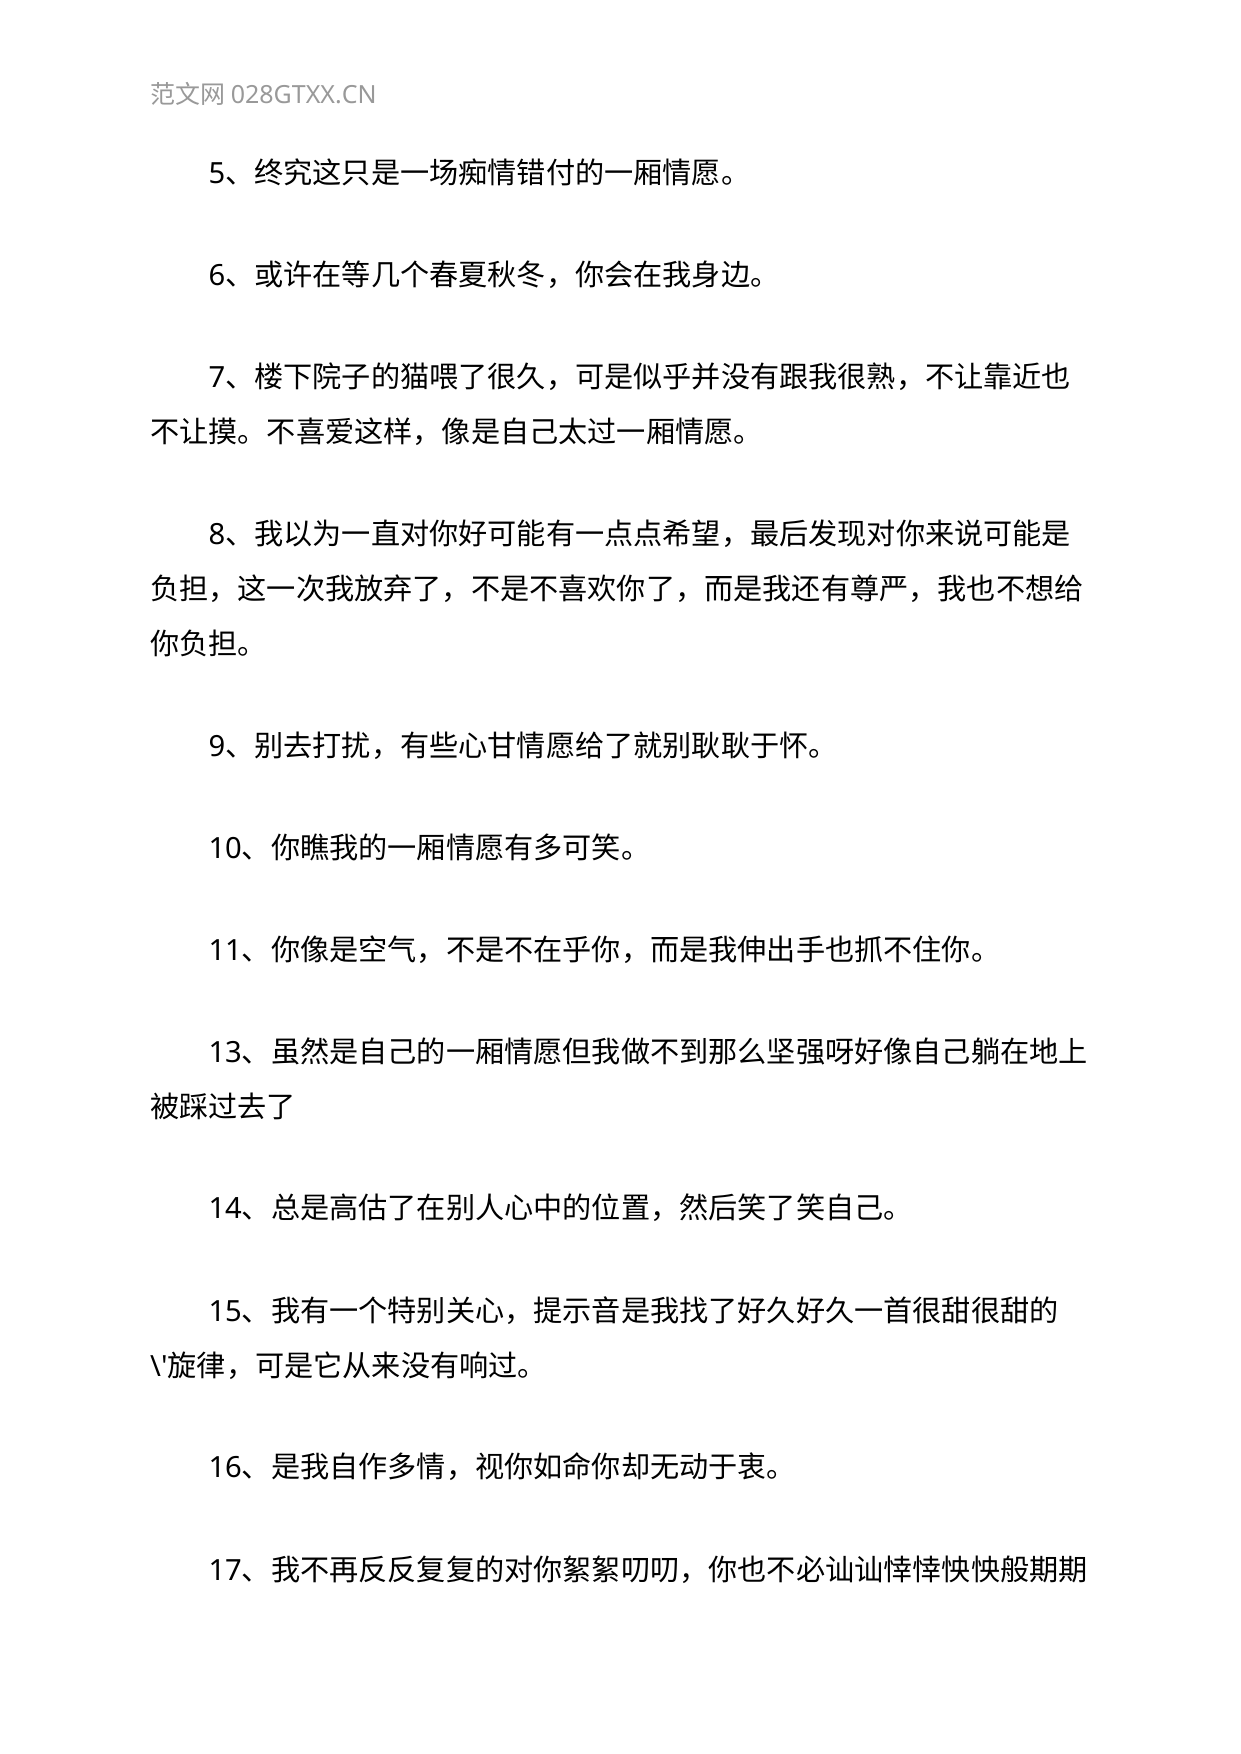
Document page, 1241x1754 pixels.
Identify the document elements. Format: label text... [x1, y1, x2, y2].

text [150, 1546, 1090, 1588]
text 5、终究这只是一场痴情错付的一厢情愿。 [150, 150, 1090, 192]
text 10、你瞧我的一厢情愿有多可笑。 [150, 824, 1090, 867]
text 8、我以为一直对你好可能有一点点希望，最后发现对你来说可能是负担，这一次我放弃了，不是不喜欢你了，而是我还有尊严，我也不想给你负担。 [150, 511, 1090, 663]
text 16、是我自作多情，视你如命你却无动于衷。 [150, 1444, 1090, 1486]
text 11、你像是空气，不是不在乎你，而是我伸出手也抓不住你。 [150, 926, 1090, 969]
text 7、楼下院子的猫喂了很久，可是似乎并没有跟我很熟，不让靠近也不让摸。不喜爱这样，像是自己太过一厢情愿。 [150, 354, 1090, 451]
text 14、总是高估了在别人心中的位置，然后笑了笑自己。 [150, 1185, 1090, 1227]
text 15、我有一个特别关心，提示音是我找了好久好久一首很甜很甜的\'旋律，可是它从来没有响过。 [150, 1287, 1090, 1384]
text 9、别去打扰，有些心甘情愿给了就别耿耿于怀。 [150, 722, 1090, 765]
text 13、虽然是自己的一厢情愿但我做不到那么坚强呀好像自己躺在地上被踩过去了 [150, 1028, 1090, 1126]
text 6、或许在等几个春夏秋冬，你会在我身边。 [150, 252, 1090, 294]
